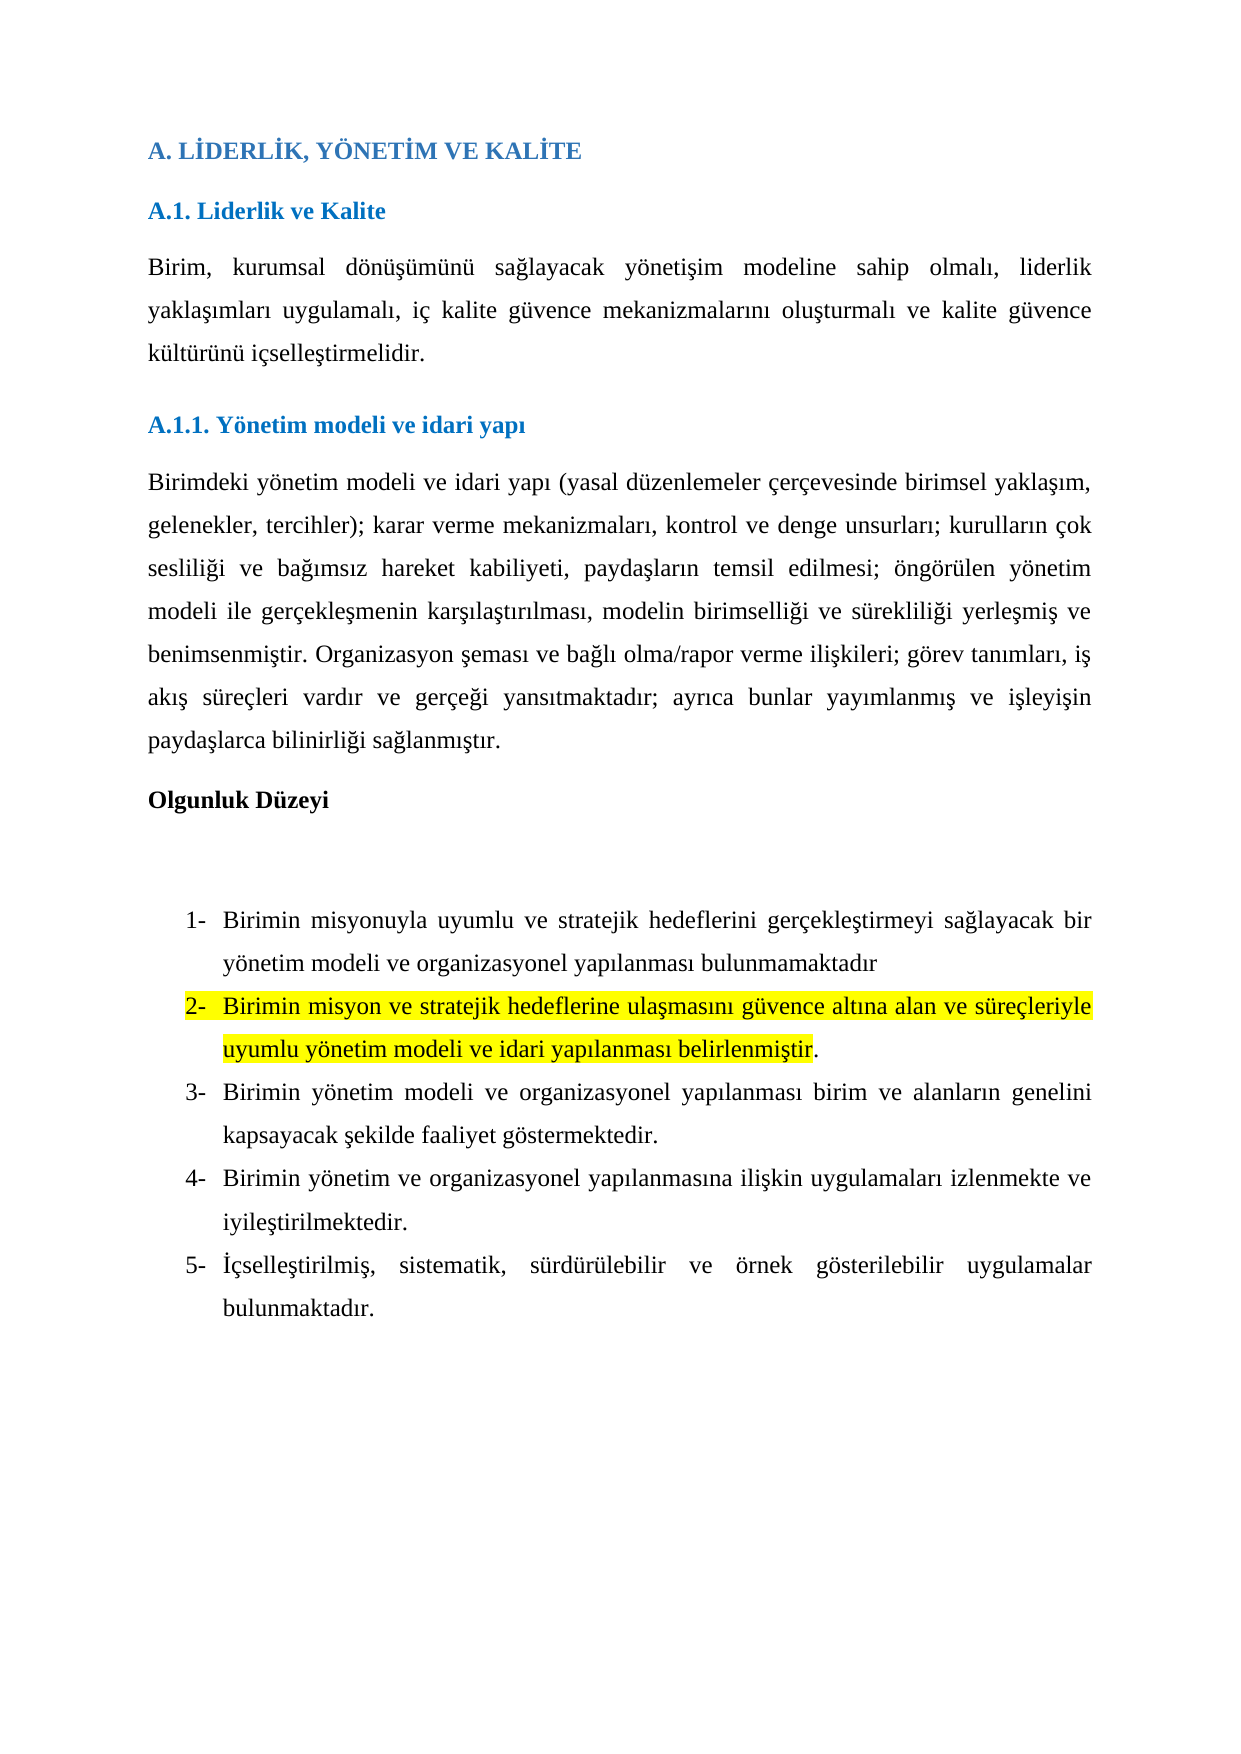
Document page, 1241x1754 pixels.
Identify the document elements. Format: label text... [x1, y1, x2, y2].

text Birimdeki yönetim modeli ve idari yapı (yasal düzenlemeler çerçevesinde birimsel yaklaşım, gelenekler, tercihler); karar verme mekanizmaları, kontrol ve denge unsurları; kurulların çok sesliliği ve bağımsız hareket kabiliyeti, paydaşların temsil edilmesi; öngörülen yönetim modeli ile gerçekleşmenin karşılaştırılması, modelin birimselliği ve sürekliliği yerleşmiş ve benimsenmiştir. Organizasyon şeması ve bağlı olma/rapor verme ilişkileri; görev tanımları, iş akış süreçleri vardır ve gerçeği yansıtmaktadır; ayrıca bunlar yayımlanmış ve işleyişin paydaşlarca bilinirliği sağlanmıştır. [148, 467, 1092, 754]
subtitle A. LİDERLİK, YÖNETİM VE KALİTE [148, 136, 1092, 164]
subtitle A.1.1. Yönetim modeli ve idari yapı [148, 411, 1092, 439]
list Birimin yönetim ve organizasyonel yapılanmasına ilişkin uygulamaları izlenmekte ve iyileştirilmektedir. [185, 1163, 1092, 1235]
list İçselleştirilmiş, sistematik, sürdürülebilir ve örnek gösterilebilir uygulamalar bulunmaktadır. [185, 1250, 1092, 1322]
text Olgunluk Düzeyi [148, 785, 1092, 814]
list Birimin misyonuyla uyumlu ve stratejik hedeflerini gerçekleştirmeyi sağlayacak bir yönetim modeli ve organizasyonel yapılanması bulunmamaktadır [185, 905, 1092, 977]
list Birimin misyon ve stratejik hedeflerine ulaşmasını güvence altına alan ve süreçleriyle uyumlu yönetim modeli ve idari yapılanması belirlenmiştir. [185, 1020, 1092, 1063]
subtitle A.1. Liderlik ve Kalite [148, 196, 1092, 225]
list Birimin yönetim modeli ve organizasyonel yapılanması birim ve alanların genelini kapsayacak şekilde faaliyet göstermektedir. [185, 1077, 1092, 1149]
text Birim, kurumsal dönüşümünü sağlayacak yönetişim modeline sahip olmalı, liderlik yaklaşımları uygulamalı, iç kalite güvence mekanizmalarını oluşturmalı ve kalite güvence kültürünü içselleştirmelidir. [148, 252, 1092, 367]
